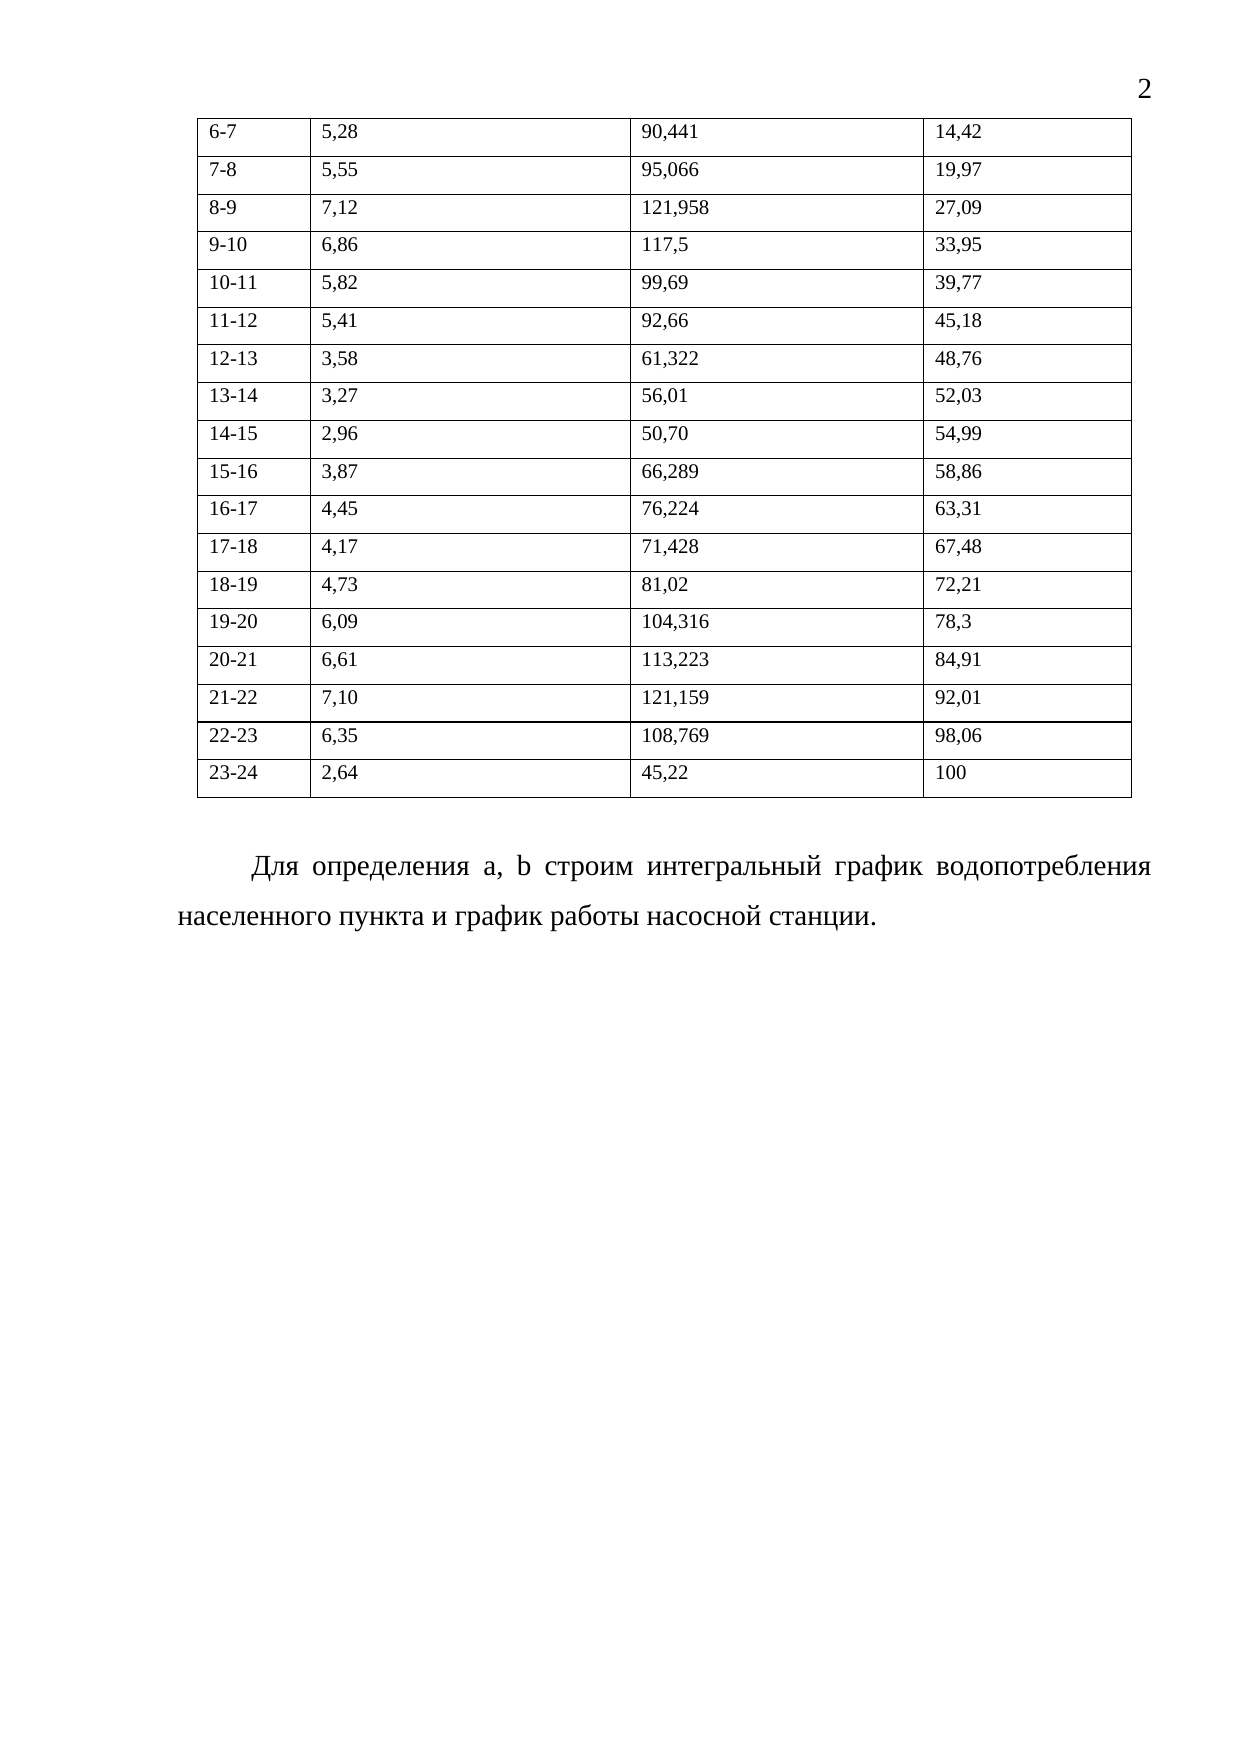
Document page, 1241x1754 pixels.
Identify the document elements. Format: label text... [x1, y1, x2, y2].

table_cell 45,18 [924, 308, 1131, 344]
table_cell 113,223 [631, 647, 923, 684]
table_cell 21-22 [198, 685, 310, 721]
table_cell 6,86 [311, 232, 630, 269]
table_cell 63,31 [924, 496, 1131, 533]
table_cell 4,73 [311, 572, 630, 608]
table_cell 71,428 [631, 534, 923, 571]
table_cell 54,99 [924, 421, 1131, 457]
table_cell 117,5 [631, 232, 923, 269]
table_cell 52,03 [924, 383, 1131, 420]
table_cell 76,224 [631, 496, 923, 533]
table_cell 11-12 [198, 308, 310, 344]
table_cell 121,159 [631, 685, 923, 721]
table_cell 81,02 [631, 572, 923, 608]
table_cell 92,01 [924, 685, 1131, 721]
table_cell 16-17 [198, 496, 310, 533]
table_cell 5,55 [311, 157, 630, 193]
table_cell 12-13 [198, 345, 310, 382]
table_cell 3,58 [311, 345, 630, 382]
table_cell 99,69 [631, 270, 923, 307]
table_cell 6,09 [311, 609, 630, 646]
table_cell 39,77 [924, 270, 1131, 307]
table_cell 18-19 [198, 572, 310, 608]
table_cell 67,48 [924, 534, 1131, 571]
table_cell 22-23 [198, 723, 310, 759]
table_cell 33,95 [924, 232, 1131, 269]
table_cell 56,01 [631, 383, 923, 420]
table_cell 4,17 [311, 534, 630, 571]
table_cell 61,322 [631, 345, 923, 382]
table_cell 108,769 [631, 723, 923, 759]
table_cell 5,28 [311, 119, 630, 156]
table_cell 66,289 [631, 459, 923, 495]
table_cell 2,96 [311, 421, 630, 457]
table_cell 121,958 [631, 195, 923, 231]
table_cell 90,441 [631, 119, 923, 156]
table_cell 78,3 [924, 609, 1131, 646]
table_cell 95,066 [631, 157, 923, 193]
table_cell 58,86 [924, 459, 1131, 495]
table_cell 104,316 [631, 609, 923, 646]
table_cell 72,21 [924, 572, 1131, 608]
table_cell 92,66 [631, 308, 923, 344]
table_cell 6-7 [198, 119, 310, 156]
table_cell 8-9 [198, 195, 310, 231]
table_cell 19,97 [924, 157, 1131, 193]
table_cell 13-14 [198, 383, 310, 420]
table_cell 27,09 [924, 195, 1131, 231]
table_cell 20-21 [198, 647, 310, 684]
text Для определения a, b строим интегральный график водопотребления населенного пункта и график работы насосной станции. [177, 848, 1152, 932]
table_cell 14-15 [198, 421, 310, 457]
table_cell 15-16 [198, 459, 310, 495]
table_cell 7-8 [198, 157, 310, 193]
table_cell 98,06 [924, 723, 1131, 759]
table_cell 10-11 [198, 270, 310, 307]
table_cell 3,87 [311, 459, 630, 495]
table_cell 7,12 [311, 195, 630, 231]
table_cell 5,82 [311, 270, 630, 307]
table_cell 100 [924, 760, 1131, 797]
table_cell 19-20 [198, 609, 310, 646]
table_cell 14,42 [924, 119, 1131, 156]
table_cell 84,91 [924, 647, 1131, 684]
table_cell 5,41 [311, 308, 630, 344]
table_cell 48,76 [924, 345, 1131, 382]
table_cell 50,70 [631, 421, 923, 457]
table_cell 7,10 [311, 685, 630, 721]
table_cell 9-10 [198, 232, 310, 269]
table_cell 4,45 [311, 496, 630, 533]
table_cell 17-18 [198, 534, 310, 571]
table_cell 2,64 [311, 760, 630, 797]
table_cell 6,35 [311, 723, 630, 759]
table_cell 6,61 [311, 647, 630, 684]
table_cell 3,27 [311, 383, 630, 420]
table_cell 45,22 [631, 760, 923, 797]
table_cell 23-24 [198, 760, 310, 797]
